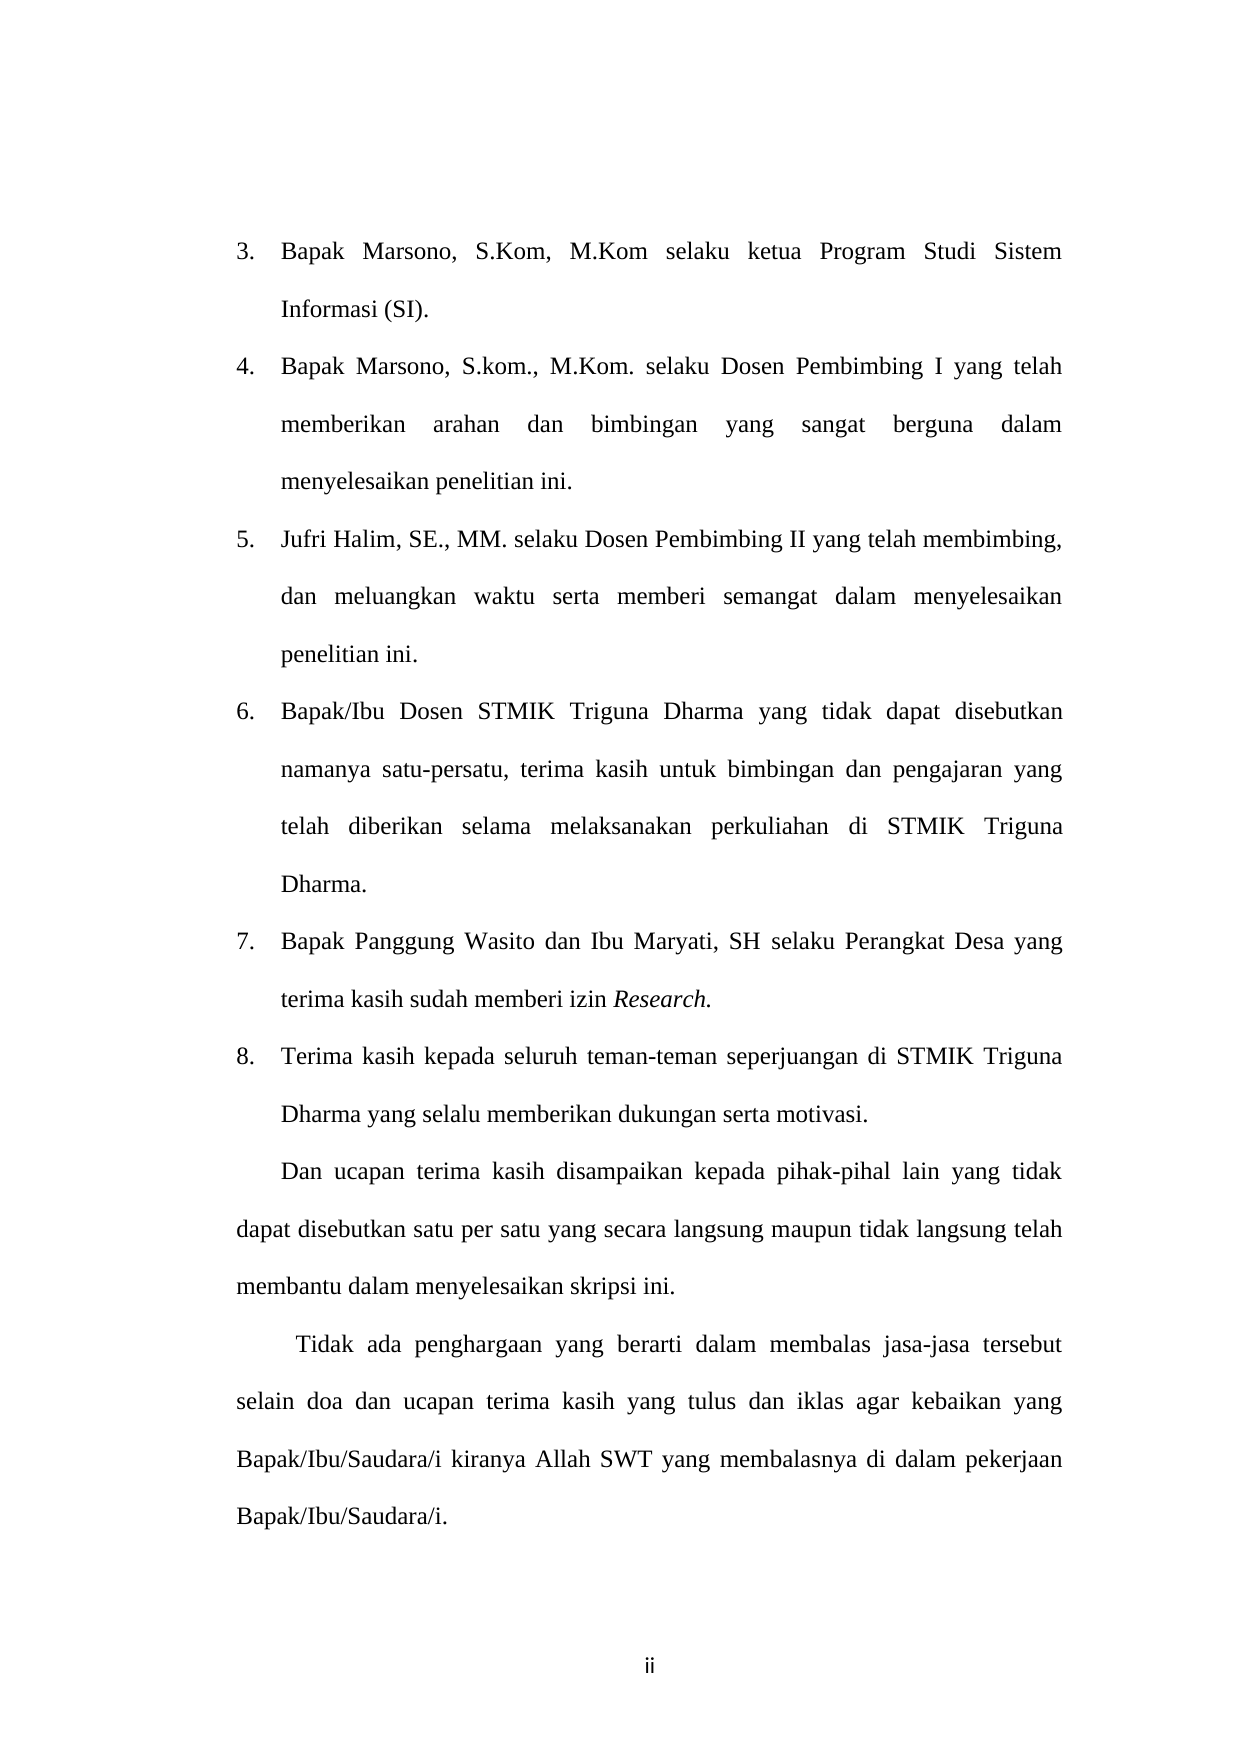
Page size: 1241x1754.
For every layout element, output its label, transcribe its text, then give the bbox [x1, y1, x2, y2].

list Terima kasih kepada seluruh teman-teman seperjuangan di STMIK Triguna Dharma yang selalu memberikan dukungan serta motivasi. [236, 1041, 1063, 1127]
list Bapak Panggung Wasito dan Ibu Maryati, SH selaku Perangkat Desa yang terima kasih sudah memberi izin Research. [236, 926, 1063, 1012]
list Bapak Marsono, S.Kom, M.Kom selaku ketua Program Studi Sistem Informasi (SI). [236, 236, 1063, 322]
list Bapak/Ibu Dosen STMIK Triguna Dharma yang tidak dapat disebutkan namanya satu-persatu, terima kasih untuk bimbingan dan pengajaran yang telah diberikan selama melaksanakan perkuliahan di STMIK Triguna Dharma. [236, 696, 1063, 897]
list Bapak Marsono, S.kom., M.Kom. selaku Dosen Pembimbing I yang telah memberikan arahan dan bimbingan yang sangat berguna dalam menyelesaikan penelitian ini. [236, 351, 1063, 495]
list Tidak ada penghargaan yang berarti dalam membalas jasa-jasa tersebut selain doa dan ucapan terima kasih yang tulus dan iklas agar kebaikan yang Bapak/Ibu/Saudara/i kiranya Allah SWT yang membalasnya di dalam pekerjaan Bapak/Ibu/Saudara/i. [236, 1329, 1063, 1530]
list Dan ucapan terima kasih disampaikan kepada pihak-pihal lain yang tidak dapat disebutkan satu per satu yang secara langsung maupun tidak langsung telah membantu dalam menyelesaikan skripsi ini. [236, 1156, 1063, 1300]
list Jufri Halim, SE., MM. selaku Dosen Pembimbing II yang telah membimbing, dan meluangkan waktu serta memberi semangat dalam menyelesaikan penelitian ini. [236, 524, 1063, 667]
